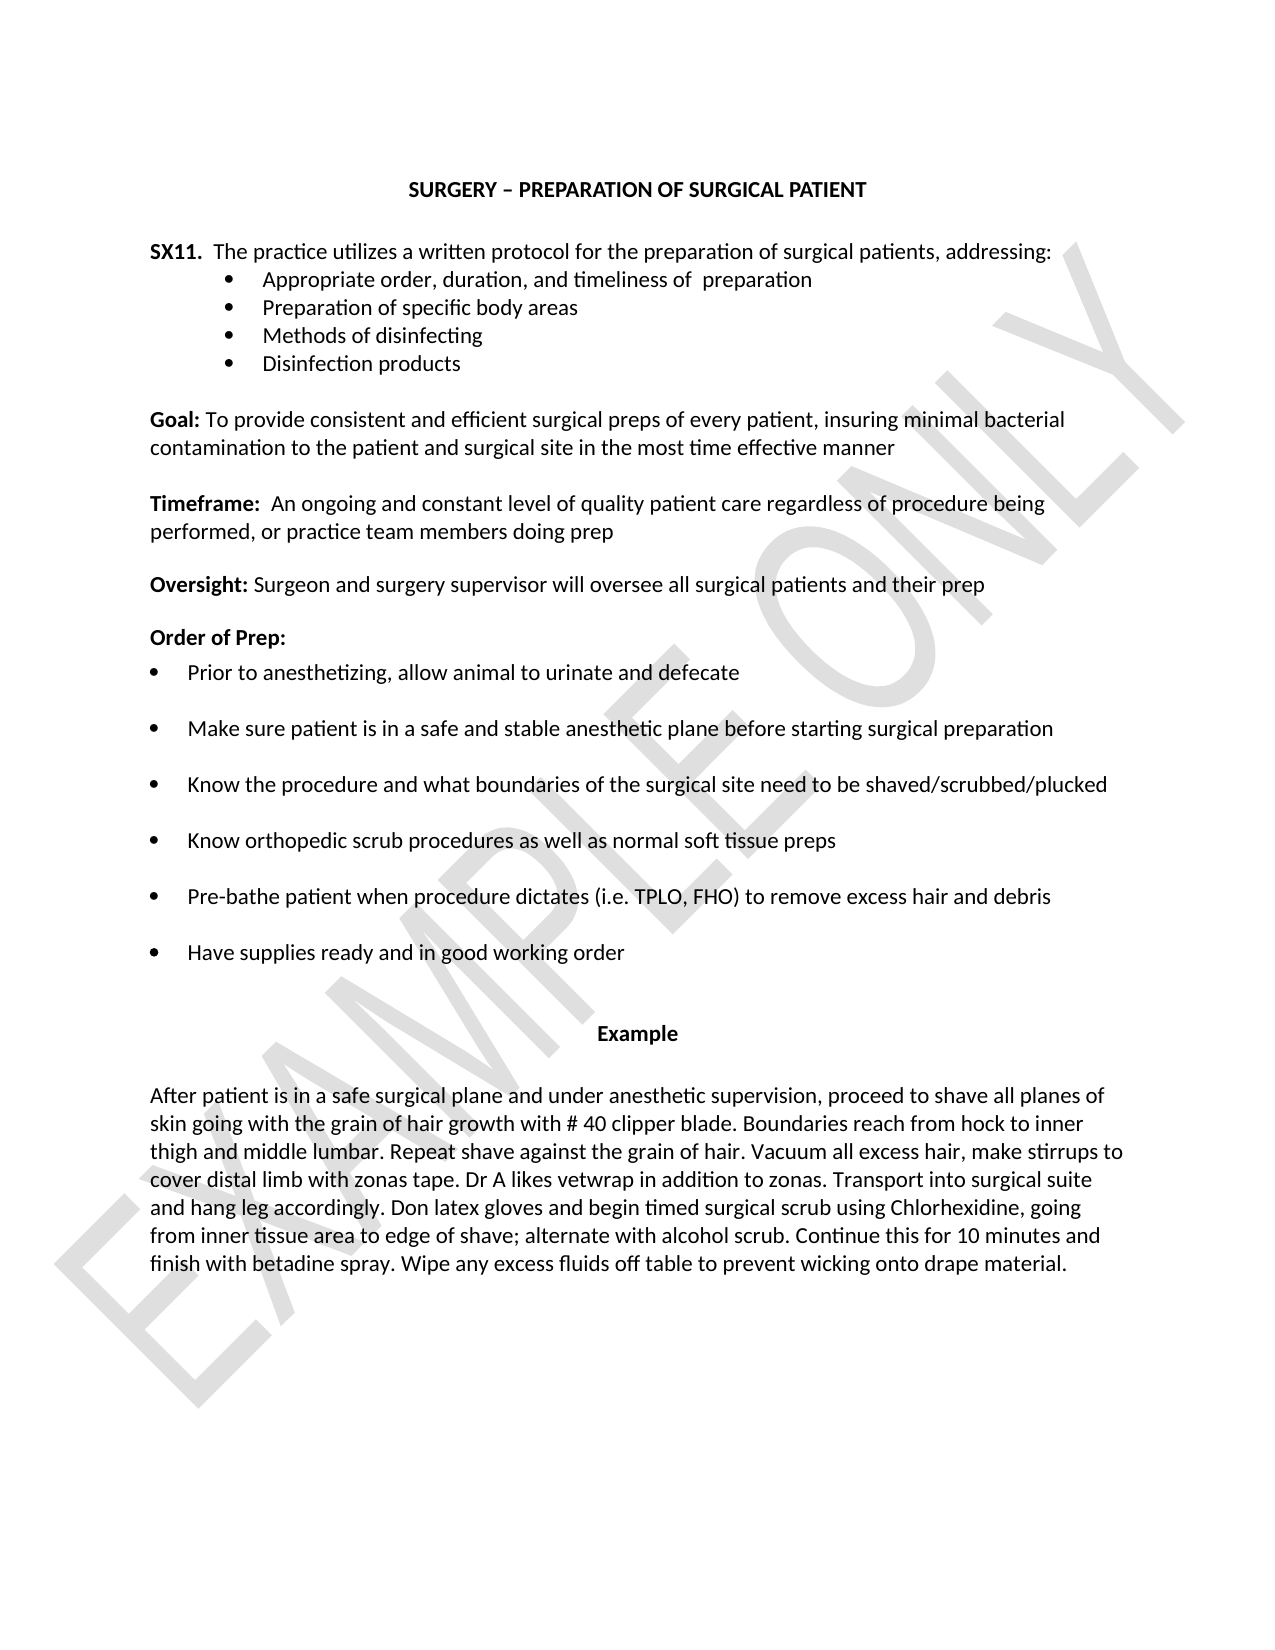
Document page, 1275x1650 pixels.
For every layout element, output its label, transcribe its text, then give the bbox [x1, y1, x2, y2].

text Goal: To provide consistent and efficient surgical preps of every patient, insuring minimal bacterial contamination to the patient and surgical site in the most time effective manner [150, 405, 1125, 461]
subtitle Order of Prep: [150, 623, 1125, 652]
list Know the procedure and what boundaries of the surgical site need to be shaved/scrubbed/plucked [150, 770, 1125, 798]
subtitle Oversight: Surgeon and surgery supervisor will oversee all surgical patients and their prep [150, 571, 1125, 598]
list Preparation of specific body areas [225, 293, 1125, 321]
list Appropriate order, duration, and timeliness of preparation [225, 265, 1125, 293]
title SURGERY – PREPARATION OF SURGICAL PATIENT [150, 175, 1125, 203]
list Pre-bathe patient when procedure dictates (i.e. TPLO, FHO) to remove excess hair and debris [150, 882, 1125, 910]
text After patient is in a safe surgical plane and under anesthetic supervision, proceed to shave all planes of skin going with the grain of hair growth with # 40 clipper blade. Boundaries reach from hock to inner thigh and middle lumbar. Repeat shave against the grain of hair. Vacuum all excess hair, make stirrups to cover distal limb with zonas tape. Dr A likes vetwrap in addition to zonas. Transport into surgical suite and hang leg accordingly. Don latex gloves and begin timed surgical scrub using Chlorhexidine, going from inner tissue area to edge of shave; alternate with alcohol scrub. Continue this for 10 minutes and finish with betadine spray. Wipe any excess fluids off table to prevent wicking onto drape material. [150, 1081, 1125, 1277]
list Know orthopedic scrub procedures as well as normal soft tissue preps [150, 826, 1125, 854]
list Have supplies ready and in good working order [150, 938, 1125, 966]
subtitle Example [150, 1019, 1125, 1047]
list Prior to anesthetizing, allow animal to urinate and defecate [150, 658, 1125, 686]
text Timeframe: An ongoing and constant level of quality patient care regardless of procedure being performed, or practice team members doing prep [150, 489, 1125, 546]
list Disinfection products [225, 349, 1125, 377]
list Methods of disinfecting [150, 321, 1125, 349]
list Make sure patient is in a safe and stable anesthetic plane before starting surgical preparation [150, 714, 1125, 742]
text SX11. The practice utilizes a written protocol for the preparation of surgical patients, addressing: [150, 237, 1125, 265]
